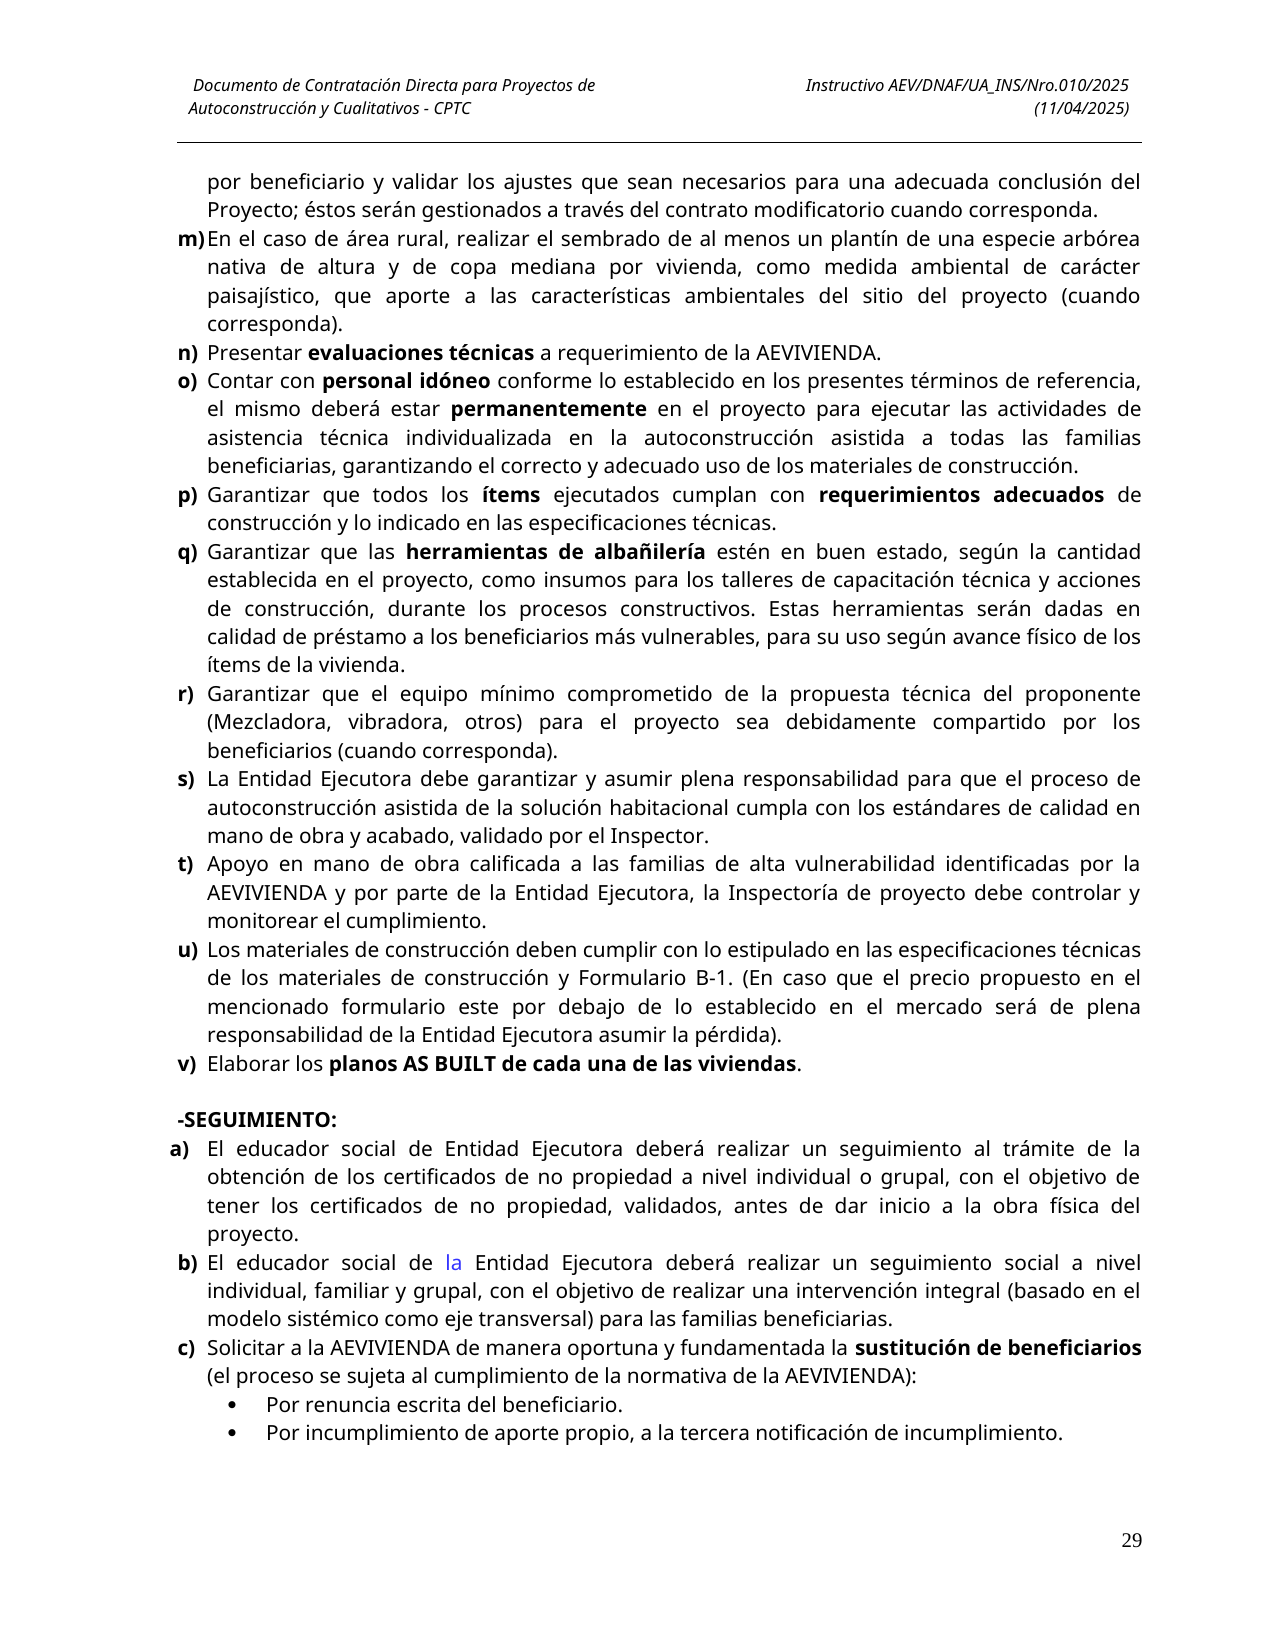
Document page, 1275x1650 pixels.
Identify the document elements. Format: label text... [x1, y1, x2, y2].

list El educador social de Entidad Ejecutora deberá realizar un seguimiento al trámite de la obtención de los certificados de no propiedad a nivel individual o grupal, con el objetivo de tener los certificados de no propiedad, validados, antes de dar inicio a la obra física del proyecto. [169, 1134, 1142, 1248]
list Elaborar los planos AS BUILT de cada una de las viviendas. [177, 1049, 1142, 1077]
list Los materiales de construcción deben cumplir con lo estipulado en las especificaciones técnicas de los materiales de construcción y Formulario B-1. (En caso que el precio propuesto en el mencionado formulario este por debajo de lo establecido en el mercado será de plena responsabilidad de la Entidad Ejecutora asumir la pérdida). [177, 935, 1142, 1049]
list En el caso de área rural, realizar el sembrado de al menos un plantín de una especie arbórea nativa de altura y de copa mediana por vivienda, como medida ambiental de carácter paisajístico, que aporte a las características ambientales del sitio del proyecto (cuando corresponda). [177, 224, 1142, 338]
list Solicitar a la AEVIVIENDA de manera oportuna y fundamentada la sustitución de beneficiarios (el proceso se sujeta al cumplimiento de la normativa de la AEVIVIENDA): [177, 1333, 1142, 1390]
list El educador social de la Entidad Ejecutora deberá realizar un seguimiento social a nivel individual, familiar y grupal, con el objetivo de realizar una intervención integral (basado en el modelo sistémico como eje transversal) para las familias beneficiarias. [177, 1248, 1142, 1333]
list Por incumplimiento de aporte propio, a la tercera notificación de incumplimiento. [228, 1418, 1142, 1447]
list Garantizar que todos los ítems ejecutados cumplan con requerimientos adecuados de construcción y lo indicado en las especificaciones técnicas. [177, 480, 1142, 537]
list Contar con personal idóneo conforme lo establecido en los presentes términos de referencia, el mismo deberá estar permanentemente en el proyecto para ejecutar las actividades de asistencia técnica individualizada en la autoconstrucción asistida a todas las familias beneficiarias, garantizando el correcto y adecuado uso de los materiales de construcción. [177, 366, 1142, 480]
text -SEGUIMIENTO: [177, 1106, 1142, 1134]
list Garantizar que las herramientas de albañilería estén en buen estado, según la cantidad establecida en el proyecto, como insumos para los talleres de capacitación técnica y acciones de construcción, durante los procesos constructivos. Estas herramientas serán dadas en calidad de préstamo a los beneficiarios más vulnerables, para su uso según avance físico de los ítems de la vivienda. [177, 537, 1142, 679]
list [177, 167, 1142, 224]
list Presentar evaluaciones técnicas a requerimiento de la AEVIVIENDA. [177, 338, 1142, 366]
list Por renuncia escrita del beneficiario. [228, 1390, 1142, 1418]
list La Entidad Ejecutora debe garantizar y asumir plena responsabilidad para que el proceso de autoconstrucción asistida de la solución habitacional cumpla con los estándares de calidad en mano de obra y acabado, validado por el Inspector. [177, 764, 1142, 849]
list Apoyo en mano de obra calificada a las familias de alta vulnerabilidad identificadas por la AEVIVIENDA y por parte de la Entidad Ejecutora, la Inspectoría de proyecto debe controlar y monitorear el cumplimiento. [177, 849, 1142, 935]
list Garantizar que el equipo mínimo comprometido de la propuesta técnica del proponente (Mezcladora, vibradora, otros) para el proyecto sea debidamente compartido por los beneficiarios (cuando corresponda). [177, 679, 1142, 764]
